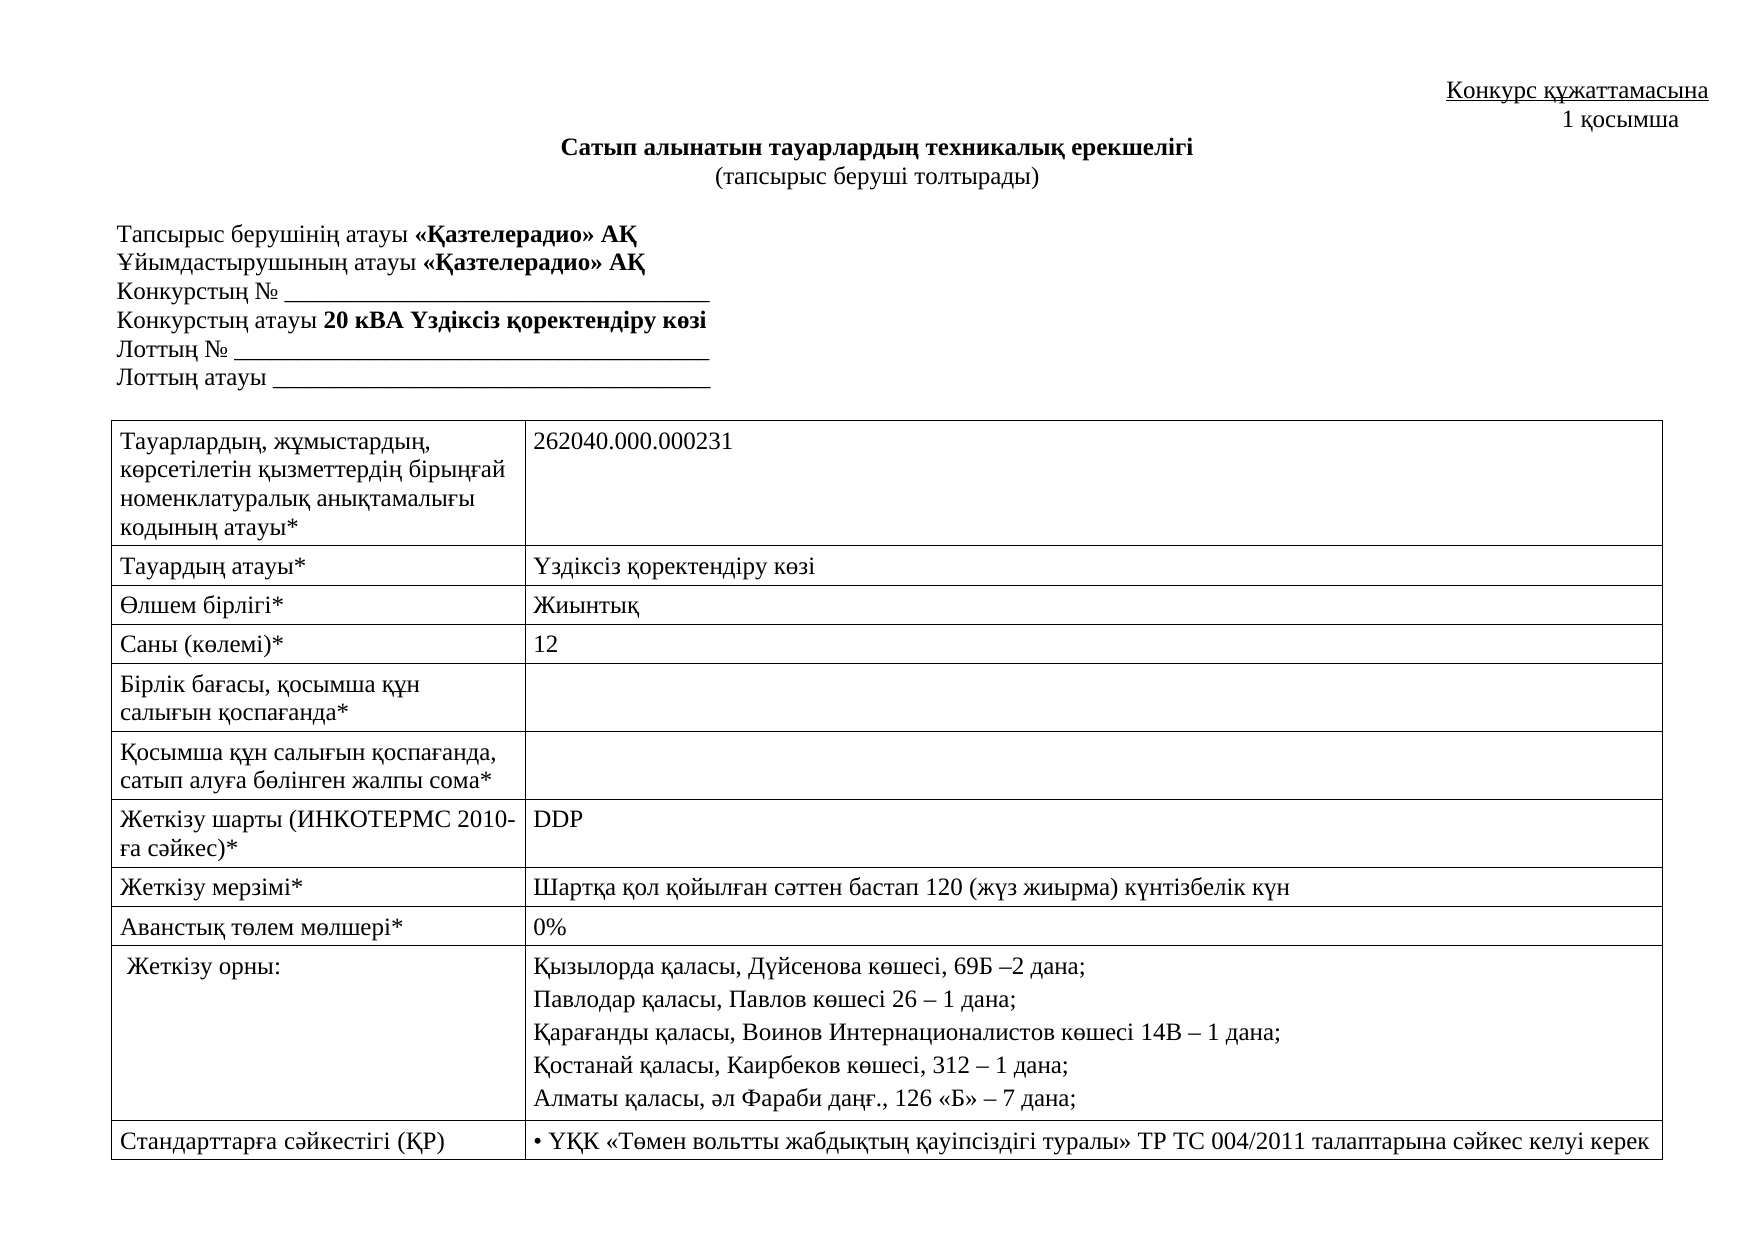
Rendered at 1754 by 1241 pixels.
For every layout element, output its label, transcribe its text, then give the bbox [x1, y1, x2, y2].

text 1 қосымша [75, 104, 1679, 132]
table_cell 12 [526, 625, 1662, 663]
table_cell Жиынтық [526, 586, 1662, 624]
text Лоттың № ______________________________________ [75, 334, 1679, 362]
text Конкурс құжаттамасына [75, 75, 1708, 104]
table_header Тауарлардың, жұмыстардың, көрсетілетін қызметтердің бірыңғай номенклатуралық анықтамалығы кодының атауы* [112, 421, 525, 545]
table_cell Үздіксіз қоректендіру көзі [526, 546, 1662, 584]
table_cell Қызылорда қаласы, Дүйсенова көшесі, 69Б –2 дана; Павлодар қаласы, Павлов көшесі 26 – 1 дана; Қарағанды қаласы, Воинов Интернационалистов көшесі 14В – 1 дана; Қостанай қаласы, Каирбеков көшесі, 312 – 1 дана; Алматы қаласы, әл Фараби даңғ., 126 «Б» – 7 дана; [526, 946, 1662, 1120]
table_cell DDP [526, 800, 1662, 867]
text Тапсырыс берушінің атауы «Қазтелерадио» АҚ [75, 219, 1679, 247]
table_cell 0% [526, 907, 1662, 945]
table_cell [526, 664, 1662, 731]
table_cell Қосымша құн салығын қоспағанда, сатып алуға бөлінген жалпы сома* [112, 732, 525, 799]
text Сатып алынатын тауарлардың техникалық ерекшелігі [75, 132, 1679, 161]
table_cell Тауардың атауы* [112, 546, 525, 584]
table_header 262040.000.000231 [526, 421, 1662, 545]
table_cell Өлшем бірлігі* [112, 586, 525, 624]
text Ұйымдастырушының атауы «Қазтелерадио» АҚ [75, 247, 1679, 276]
table_cell Шартқа қол қойылған сәттен бастап 120 (жүз жиырма) күнтізбелік күн [526, 868, 1662, 906]
table_cell Бірлік бағасы, қосымша құн салығын қоспағанда* [112, 664, 525, 731]
table_cell Жеткізу мерзімі* [112, 868, 525, 906]
table_cell Жеткізу шарты (ИНКОТЕРМС 2010-ға сәйкес)* [112, 800, 525, 867]
table_cell Аванстық төлем мөлшері* [112, 907, 525, 945]
text (тапсырыс беруші толтырады) [75, 161, 1679, 190]
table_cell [112, 1121, 525, 1159]
text Лоттың атауы ___________________________________ [75, 362, 1679, 391]
text Конкурстың № __________________________________ [75, 276, 1679, 305]
table_cell Саны (көлемі)* [112, 625, 525, 663]
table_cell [526, 1121, 1662, 1159]
text Конкурстың атауы 20 кВА Үздіксіз қоректендіру көзі [75, 305, 1679, 334]
table_cell Жеткізу орны: [112, 946, 525, 1120]
table_cell [526, 732, 1662, 799]
